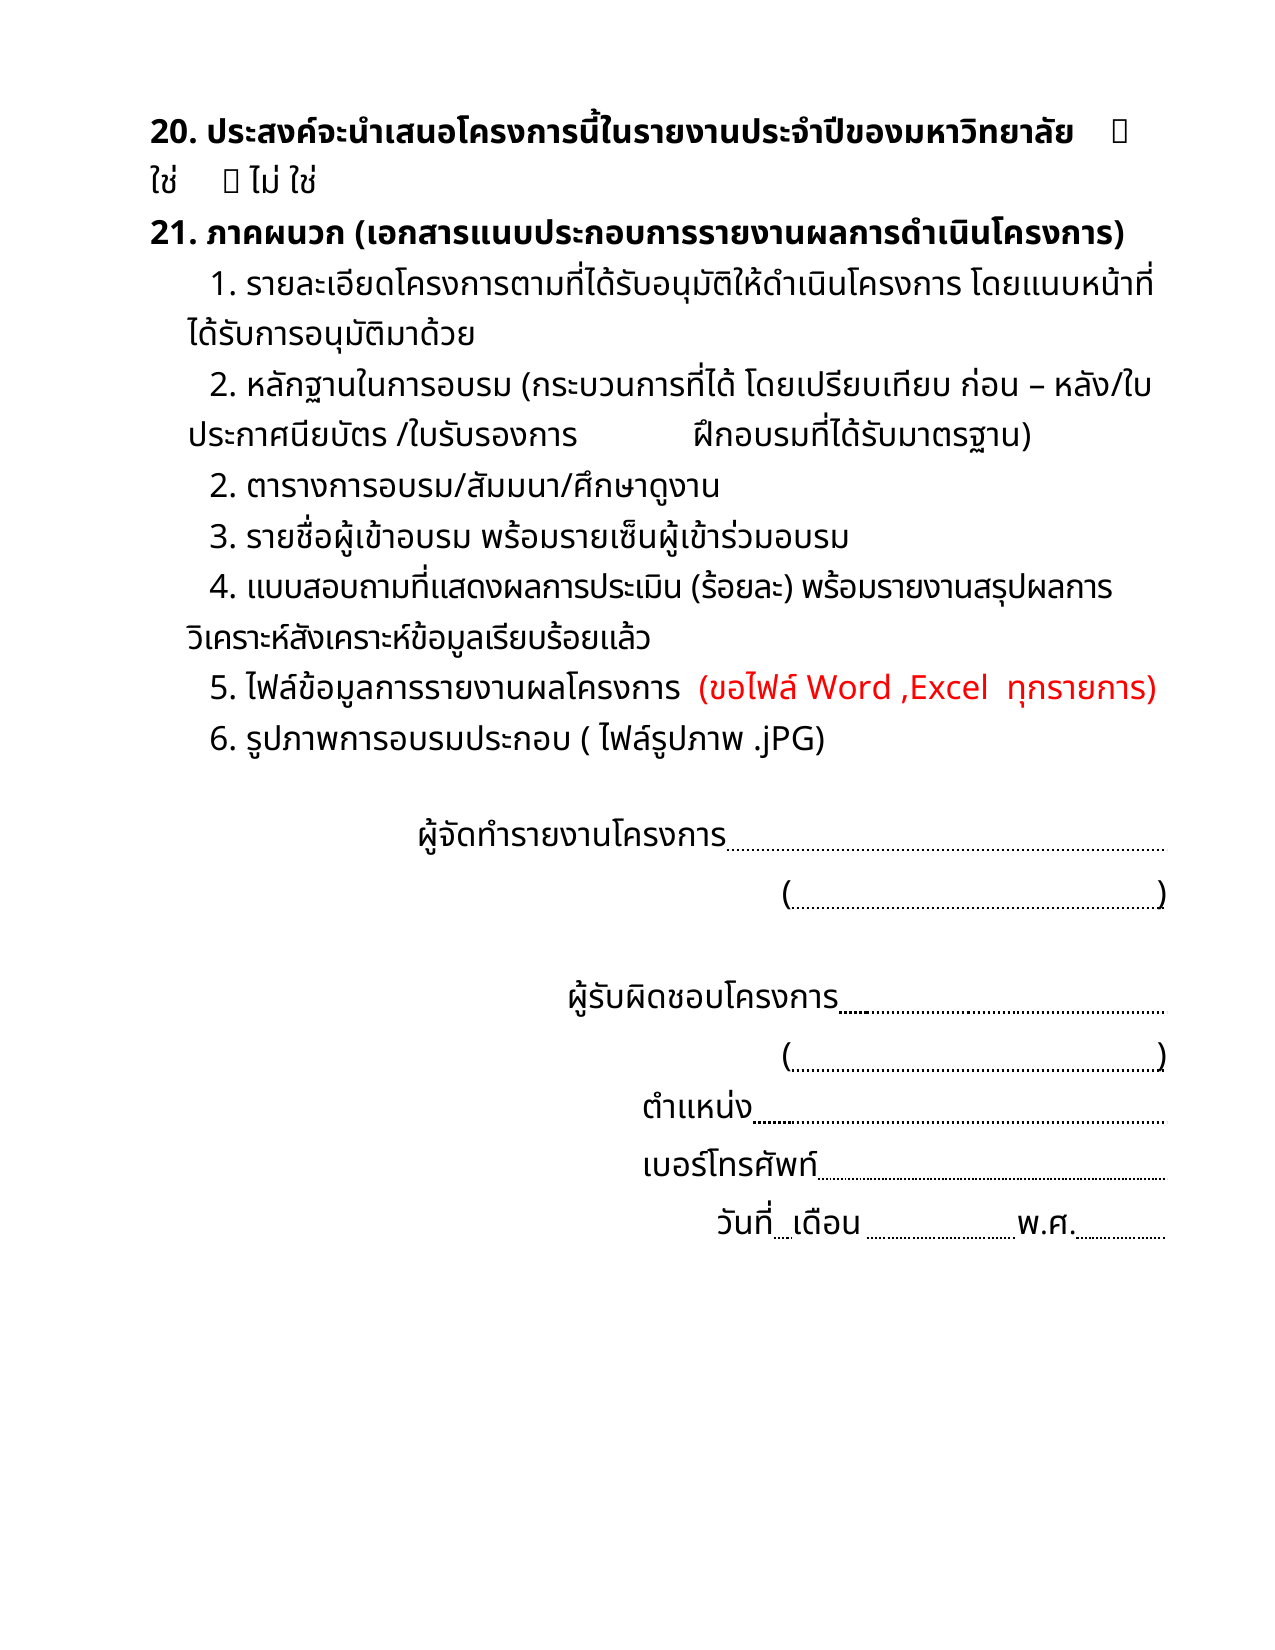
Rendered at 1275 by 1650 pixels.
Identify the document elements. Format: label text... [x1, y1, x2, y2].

text 4. แบบสอบถามที่แสดงผลการประเมิน (ร้อยละ) พร้อมรายงานสรุปผลการวิเคราะห์สังเคราะห์ข้อมูลเรียบร้อยแล้ว [187, 563, 1167, 664]
text ผู้จัดทำรายงานโครงการ [150, 811, 1167, 861]
text 6. รูปภาพการอบรมประกอบ ( ไฟล์รูปภาพ .jPG) [187, 715, 1167, 765]
text 2. หลักฐานในการอบรม (กระบวนการที่ได้ โดยเปรียบเทียบ ก่อน – หลัง/ใบประกาศนียบัตร /ใบรับรองการ ฝึกอบรมที่ได้รับมาตรฐาน) [187, 361, 1167, 462]
text 1. รายละเอียดโครงการตามที่ได้รับอนุมัติให้ดำเนินโครงการ โดยแนบหน้าที่ได้รับการอนุมัติมาด้วย [187, 259, 1167, 361]
text 21. ภาคผนวก (เอกสารแนบประกอบการรายงานผลการดำเนินโครงการ) [150, 209, 1167, 259]
text ( ) [150, 1031, 1167, 1076]
text 3. รายชื่อผู้เข้าอบรม พร้อมรายเซ็นผู้เข้าร่วมอบรม [187, 512, 1167, 563]
text วันที่ เดือน พ.ศ. [150, 1199, 1167, 1249]
text 2. ตารางการอบรม/สัมมนา/ศึกษาดูงาน [187, 462, 1167, 512]
text 5. ไฟล์ข้อมูลการรายงานผลโครงการ (ขอไฟล์ Word ,Excel ทุกรายการ) [187, 664, 1167, 715]
text ผู้รับผิดชอบโครงการ [150, 973, 1167, 1023]
text 20. ประสงค์จะนำเสนอโครงการนี้ในรายงานประจำปีของมหาวิทยาลัย ใช่ ไม่ ใช่ [150, 108, 1167, 209]
text ตำแหน่ง [375, 1083, 1167, 1133]
text เบอร์โทรศัพท์ [150, 1141, 1167, 1191]
text ( ) [150, 869, 1167, 914]
